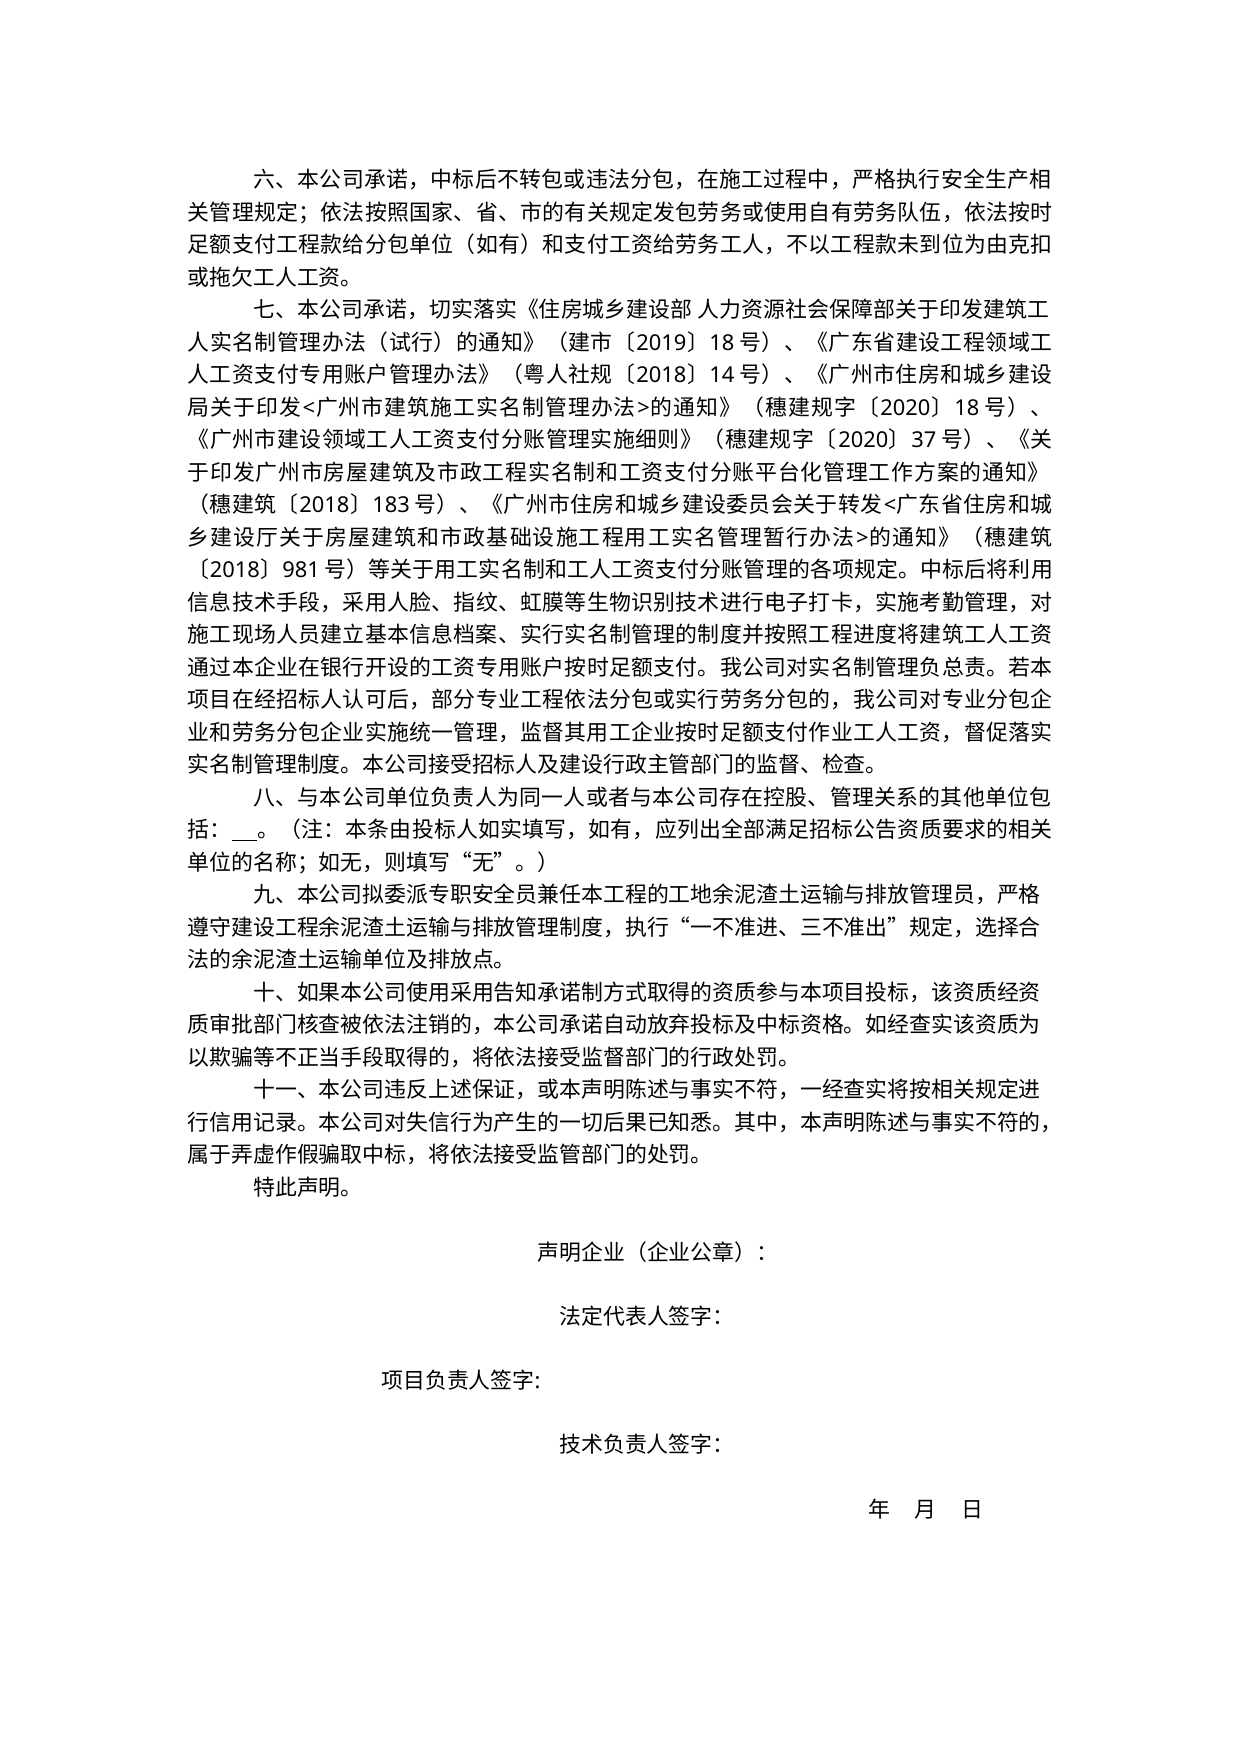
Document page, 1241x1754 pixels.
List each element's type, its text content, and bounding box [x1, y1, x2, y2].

text 法定代表人签字： [187, 1299, 930, 1331]
text 特此声明。 [187, 1169, 1053, 1202]
text 八、与本公司单位负责人为同一人或者与本公司存在控股、管理关系的其他单位包括： 。（注：本条由投标人如实填写，如有，应列出全部满足招标公告资质要求的相关单位的名称；如无，则填写“无”。） [187, 779, 1053, 877]
text 九、本公司拟委派专职安全员兼任本工程的工地余泥渣土运输与排放管理员，严格遵守建设工程余泥渣土运输与排放管理制度，执行“一不准进、三不准出”规定，选择合法的余泥渣土运输单位及排放点。 [187, 877, 1053, 974]
text 项目负责人签字: [187, 1363, 930, 1395]
text 技术负责人签字： [187, 1427, 961, 1459]
text 年 月 日 [187, 1491, 983, 1524]
text 声明企业（企业公章）： [253, 1234, 902, 1267]
text 十、如果本公司使用采用告知承诺制方式取得的资质参与本项目投标，该资质经资质审批部门核查被依法注销的，本公司承诺自动放弃投标及中标资格。如经查实该资质为以欺骗等不正当手段取得的，将依法接受监督部门的行政处罚。 [187, 974, 1053, 1072]
text 十一、本公司违反上述保证，或本声明陈述与事实不符，一经查实将按相关规定进行信用记录。本公司对失信行为产生的一切后果已知悉。其中，本声明陈述与事实不符的，属于弄虚作假骗取中标，将依法接受监管部门的处罚。 [187, 1072, 1053, 1169]
text 六、本公司承诺，中标后不转包或违法分包，在施工过程中，严格执行安全生产相关管理规定；依法按照国家、省、市的有关规定发包劳务或使用自有劳务队伍，依法按时足额支付工程款给分包单位（如有）和支付工资给劳务工人，不以工程款未到位为由克扣或拖欠工人工资。 [187, 162, 1053, 292]
text 七、本公司承诺，切实落实《住房城乡建设部 人力资源社会保障部关于印发建筑工人实名制管理办法（试行）的通知》（建市〔2019〕18号）、《广东省建设工程领域工人工资支付专用账户管理办法》（粤人社规〔2018〕14号）、《广州市住房和城乡建设局关于印发<广州市建筑施工实名制管理办法>的通知》（穗建规字〔2020〕18号）、《广州市建设领域工人工资支付分账管理实施细则》（穗建规字〔2020〕37号）、《关于印发广州市房屋建筑及市政工程实名制和工资支付分账平台化管理工作方案的通知》（穗建筑〔2018〕183号）、《广州市住房和城乡建设委员会关于转发<广东省住房和城乡建设厅关于房屋建筑和市政基础设施工程用工实名管理暂行办法>的通知》（穗建筑〔2018〕981号）等关于用工实名制和工人工资支付分账管理的各项规定。中标后将利用信息技术手段，采用人脸、指纹、虹膜等生物识别技术进行电子打卡，实施考勤管理，对施工现场人员建立基本信息档案、实行实名制管理的制度并按照工程进度将建筑工人工资通过本企业在银行开设的工资专用账户按时足额支付。我公司对实名制管理负总责。若本项目在经招标人认可后，部分专业工程依法分包或实行劳务分包的，我公司对专业分包企业和劳务分包企业实施统一管理，监督其用工企业按时足额支付作业工人工资，督促落实实名制管理制度。本公司接受招标人及建设行政主管部门的监督、检查。 [187, 292, 1053, 779]
